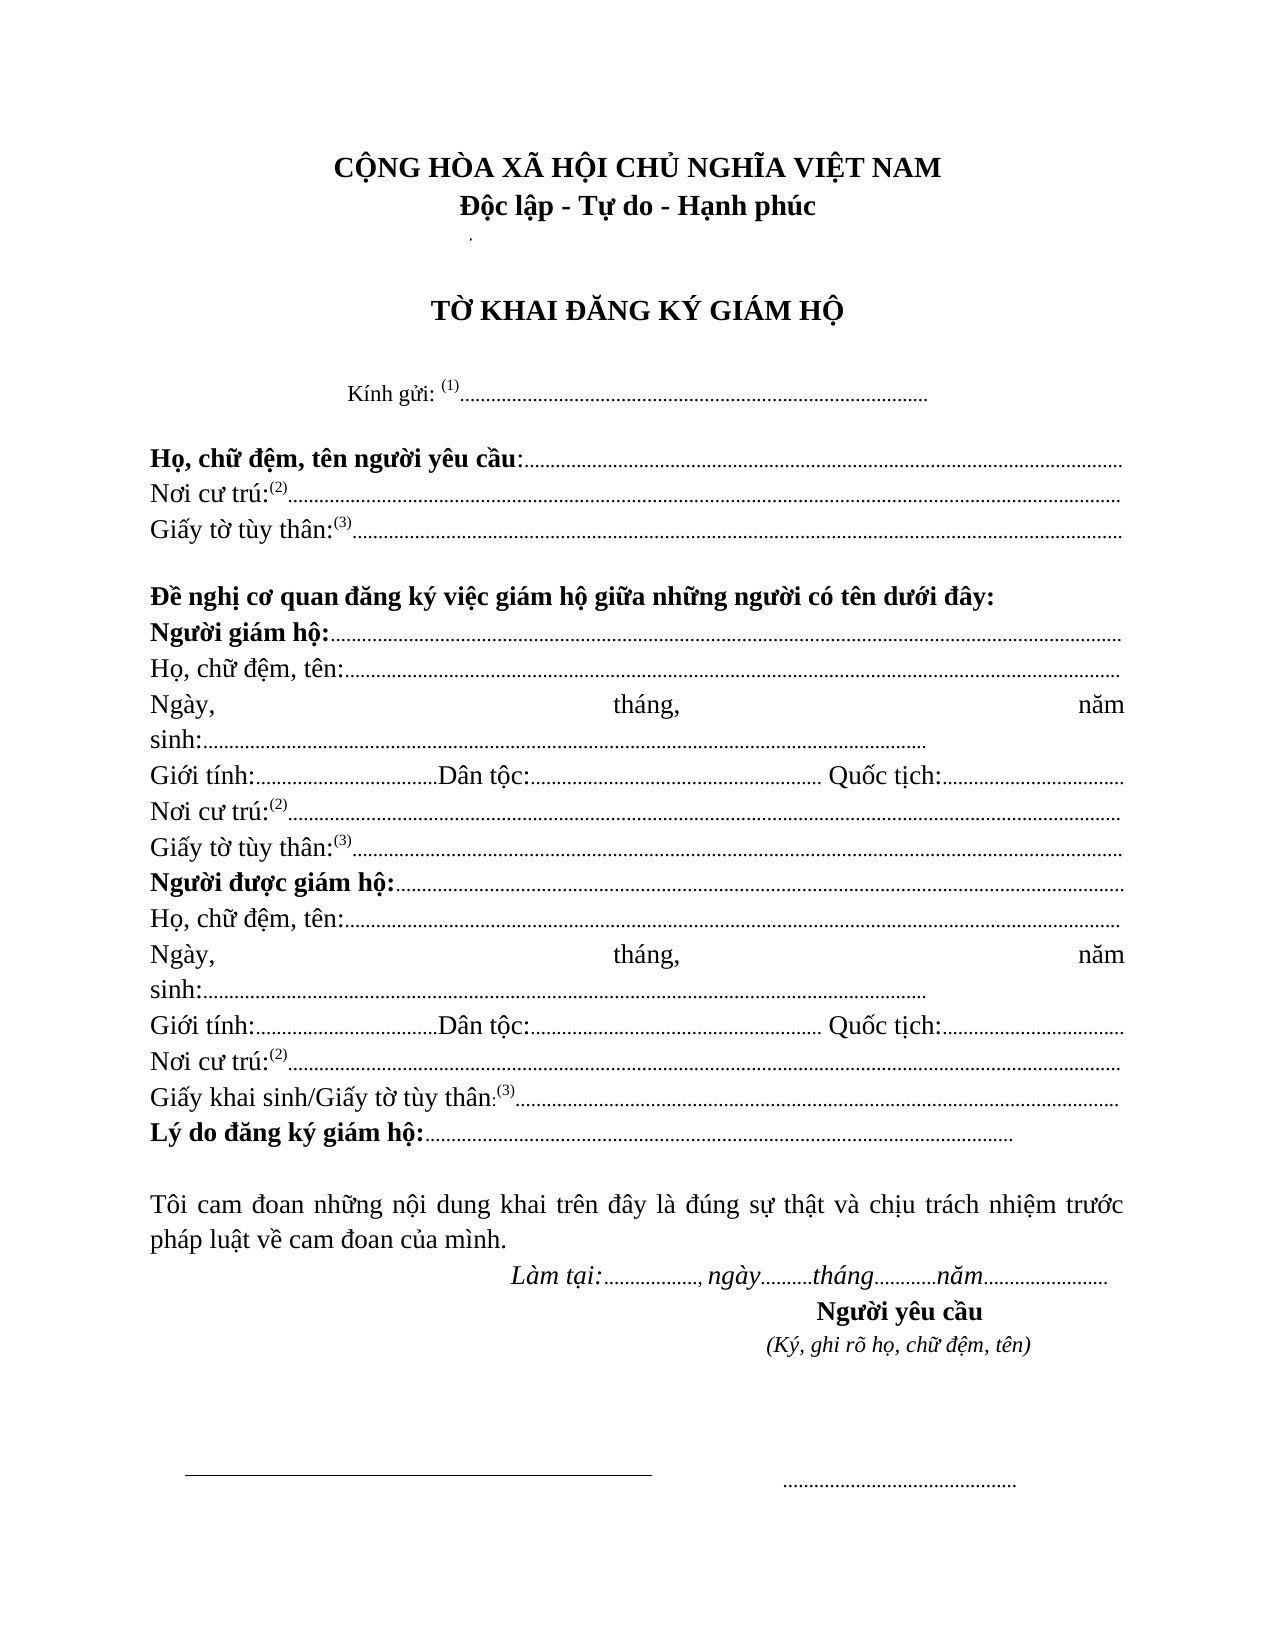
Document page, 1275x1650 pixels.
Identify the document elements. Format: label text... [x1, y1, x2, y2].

text Người giám hộ:........................................................................................................................................................ [150, 616, 1125, 647]
text Ngày, tháng, năm sinh:........................................................................................................................................... [150, 938, 1125, 1005]
text Lý do đăng ký giám hộ:................................................................................................................. [150, 1116, 1125, 1148]
text Ngày, tháng, năm sinh:........................................................................................................................................... [150, 688, 1125, 754]
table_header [674, 1295, 1125, 1500]
table_header [161, 1295, 674, 1500]
text Họ, chữ đệm, tên người yêu cầu:................................................................................................................... [150, 442, 1125, 473]
text Người được giám hộ:............................................................................................................................................ [150, 866, 1125, 897]
text Họ, chữ đệm, tên:..................................................................................................................................................... [150, 902, 1125, 933]
text Giấy khai sinh/Giấy tờ tùy thân:(3).................................................................................................................... [150, 1081, 1125, 1112]
text Giấy tờ tùy thân:(3).................................................................................................................................................... [150, 513, 1125, 544]
text Giới tính:...................................Dân tộc:........................................................ Quốc tịch:................................... [150, 1009, 1125, 1040]
text CỘNG HÒA XÃ HỘI CHỦ NGHĨA VIỆT NAM [150, 150, 1125, 183]
text Họ, chữ đệm, tên:..................................................................................................................................................... [150, 652, 1125, 683]
text Giới tính:...................................Dân tộc:........................................................ Quốc tịch:................................... [150, 759, 1125, 790]
text Làm tại:.................., ngày..........tháng............năm........................ [375, 1259, 1125, 1291]
text Nơi cư trú:(2)................................................................................................................................................................ [150, 477, 1125, 509]
text Độc lập - Tự do - Hạnh phúc [150, 188, 1125, 222]
text Nơi cư trú:(2)................................................................................................................................................................ [150, 1045, 1125, 1076]
text Kính gửi: (1).......................................................................................... [150, 376, 1125, 407]
text Đề nghị cơ quan đăng ký việc giám hộ giữa những người có tên dưới đây: [150, 581, 1125, 612]
text Nơi cư trú:(2)................................................................................................................................................................ [150, 795, 1125, 826]
text Tôi cam đoan những nội dung khai trên đây là đúng sự thật và chịu trách nhiệm trước pháp luật về cam đoan của mình. [150, 1188, 1125, 1255]
text TỜ KHAI ĐĂNG KÝ GIÁM HỘ [150, 293, 1125, 327]
text Giấy tờ tùy thân:(3).................................................................................................................................................... [150, 831, 1125, 862]
